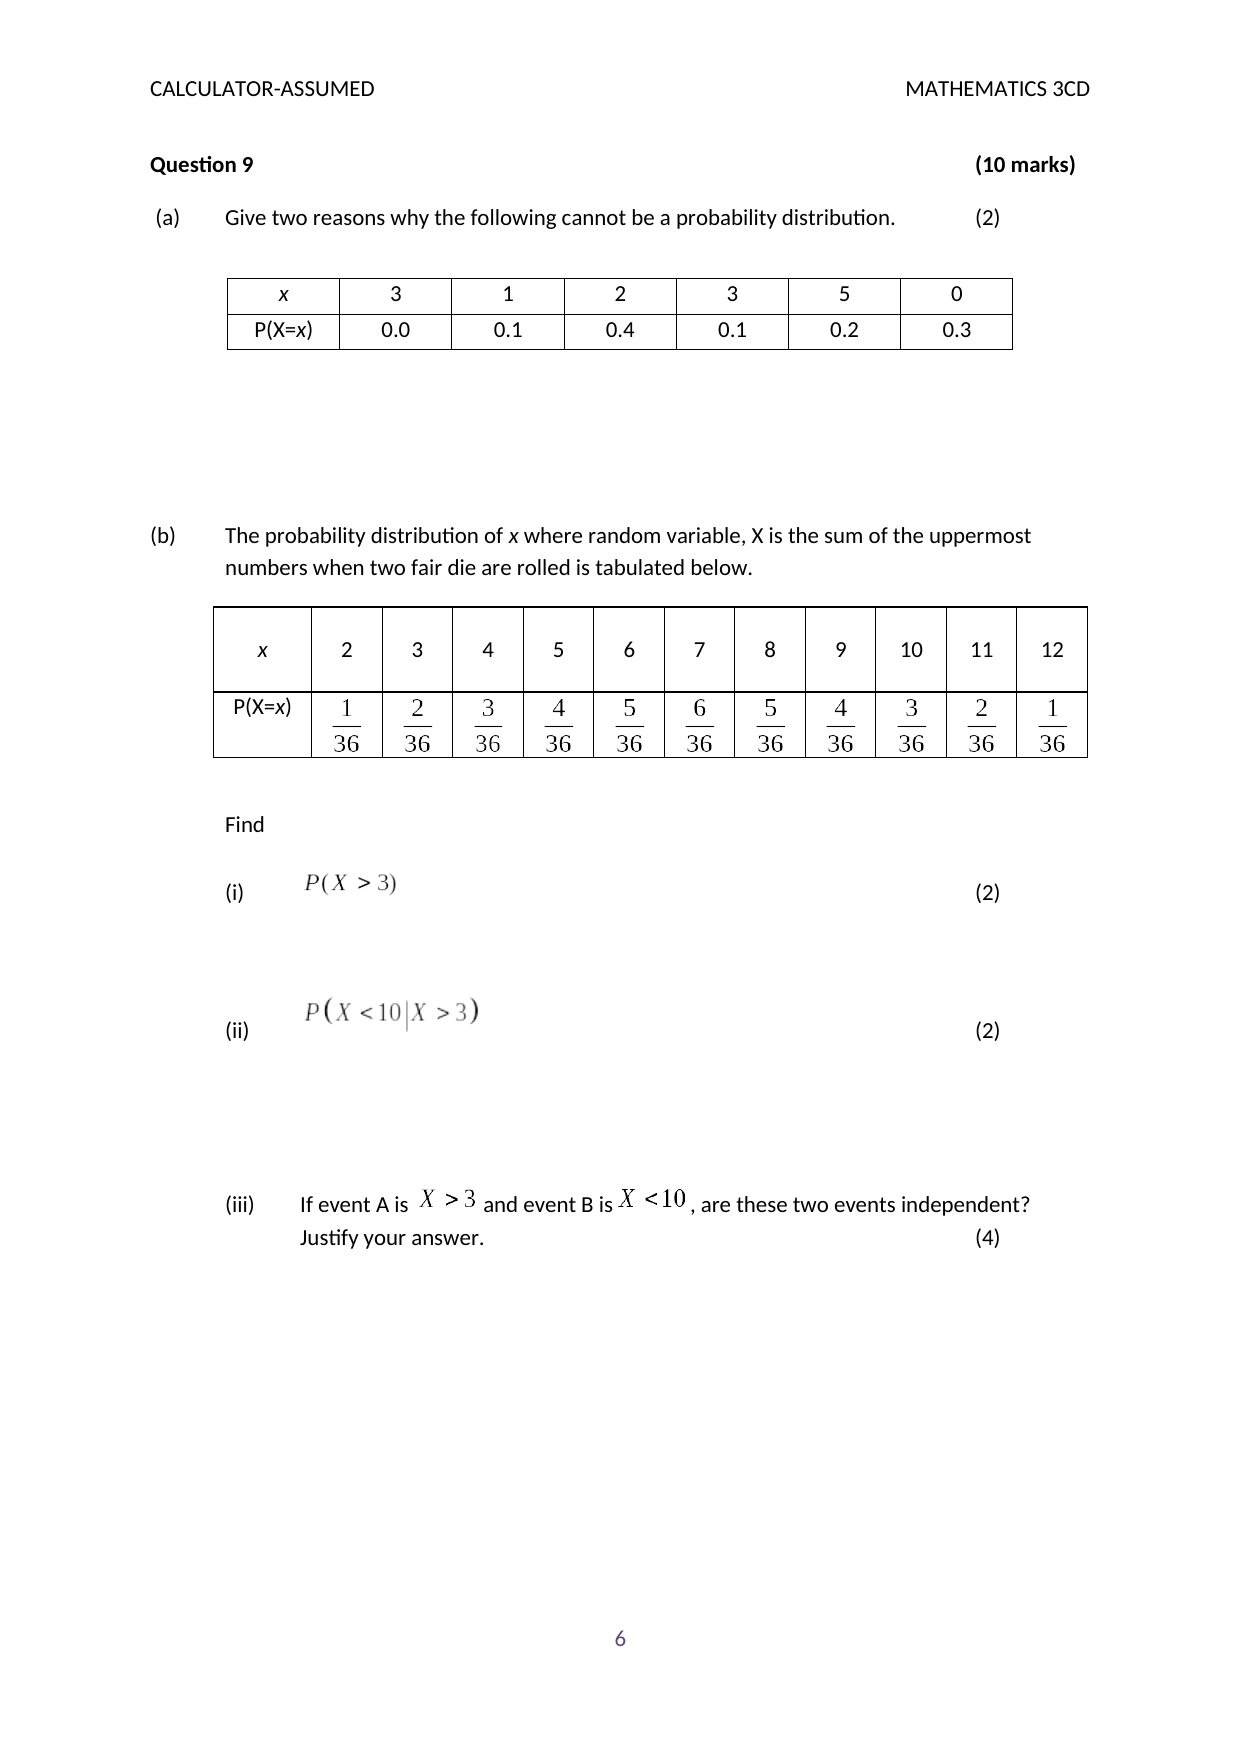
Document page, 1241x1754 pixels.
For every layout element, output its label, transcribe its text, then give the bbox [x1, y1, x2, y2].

table_header 5 [524, 608, 593, 691]
text Find [225, 811, 1090, 839]
table_cell [1017, 693, 1087, 757]
table_header 11 [947, 608, 1016, 691]
table_cell [383, 693, 452, 757]
table_header 7 [665, 608, 734, 691]
table_cell [524, 693, 593, 757]
table_cell 0.1 [677, 315, 788, 349]
text Question 9 (10 marks) [150, 150, 1090, 178]
list (2) [225, 868, 1090, 906]
table_cell P(X=x) [228, 315, 339, 349]
table_cell [735, 693, 805, 757]
list If event A is and event B is, are these two events independent? Justify your answer. (4) [225, 1183, 1090, 1283]
table_cell [806, 693, 875, 757]
table_header x [214, 608, 311, 691]
table_header 4 [453, 608, 523, 691]
text (a) Give two reasons why the following cannot be a probability distribution. (2) [150, 203, 1090, 231]
table_header 2 [312, 608, 382, 691]
table_cell 0.1 [452, 315, 564, 349]
table_header 0 [901, 279, 1012, 314]
table_cell P(X=x) [214, 693, 311, 757]
table_header 3 [340, 279, 451, 314]
table_cell [312, 693, 382, 757]
table_cell [665, 693, 734, 757]
table_cell 0.3 [901, 315, 1012, 349]
table_cell 0.4 [565, 315, 676, 349]
table_header 10 [876, 608, 946, 691]
table_header 1 [452, 279, 564, 314]
table_header 12 [1017, 608, 1087, 691]
table_header 5 [789, 279, 900, 314]
table_cell [947, 693, 1016, 757]
table_header 3 [383, 608, 452, 691]
table_cell [876, 693, 946, 757]
table_header 3 [677, 279, 788, 314]
table_cell [453, 693, 523, 757]
table_header 6 [594, 608, 664, 691]
text (b) The probability distribution of x where random variable, X is the sum of the uppermost numbers when two fair die are rolled is tabulated below. [150, 521, 1090, 581]
table_header x [228, 279, 339, 314]
table_cell [594, 693, 664, 757]
table_cell 0.0 [340, 315, 451, 349]
table_cell 0.2 [789, 315, 900, 349]
list (2) [225, 993, 1090, 1044]
table_header 9 [806, 608, 875, 691]
table_header 2 [565, 279, 676, 314]
table_header 8 [735, 608, 805, 691]
